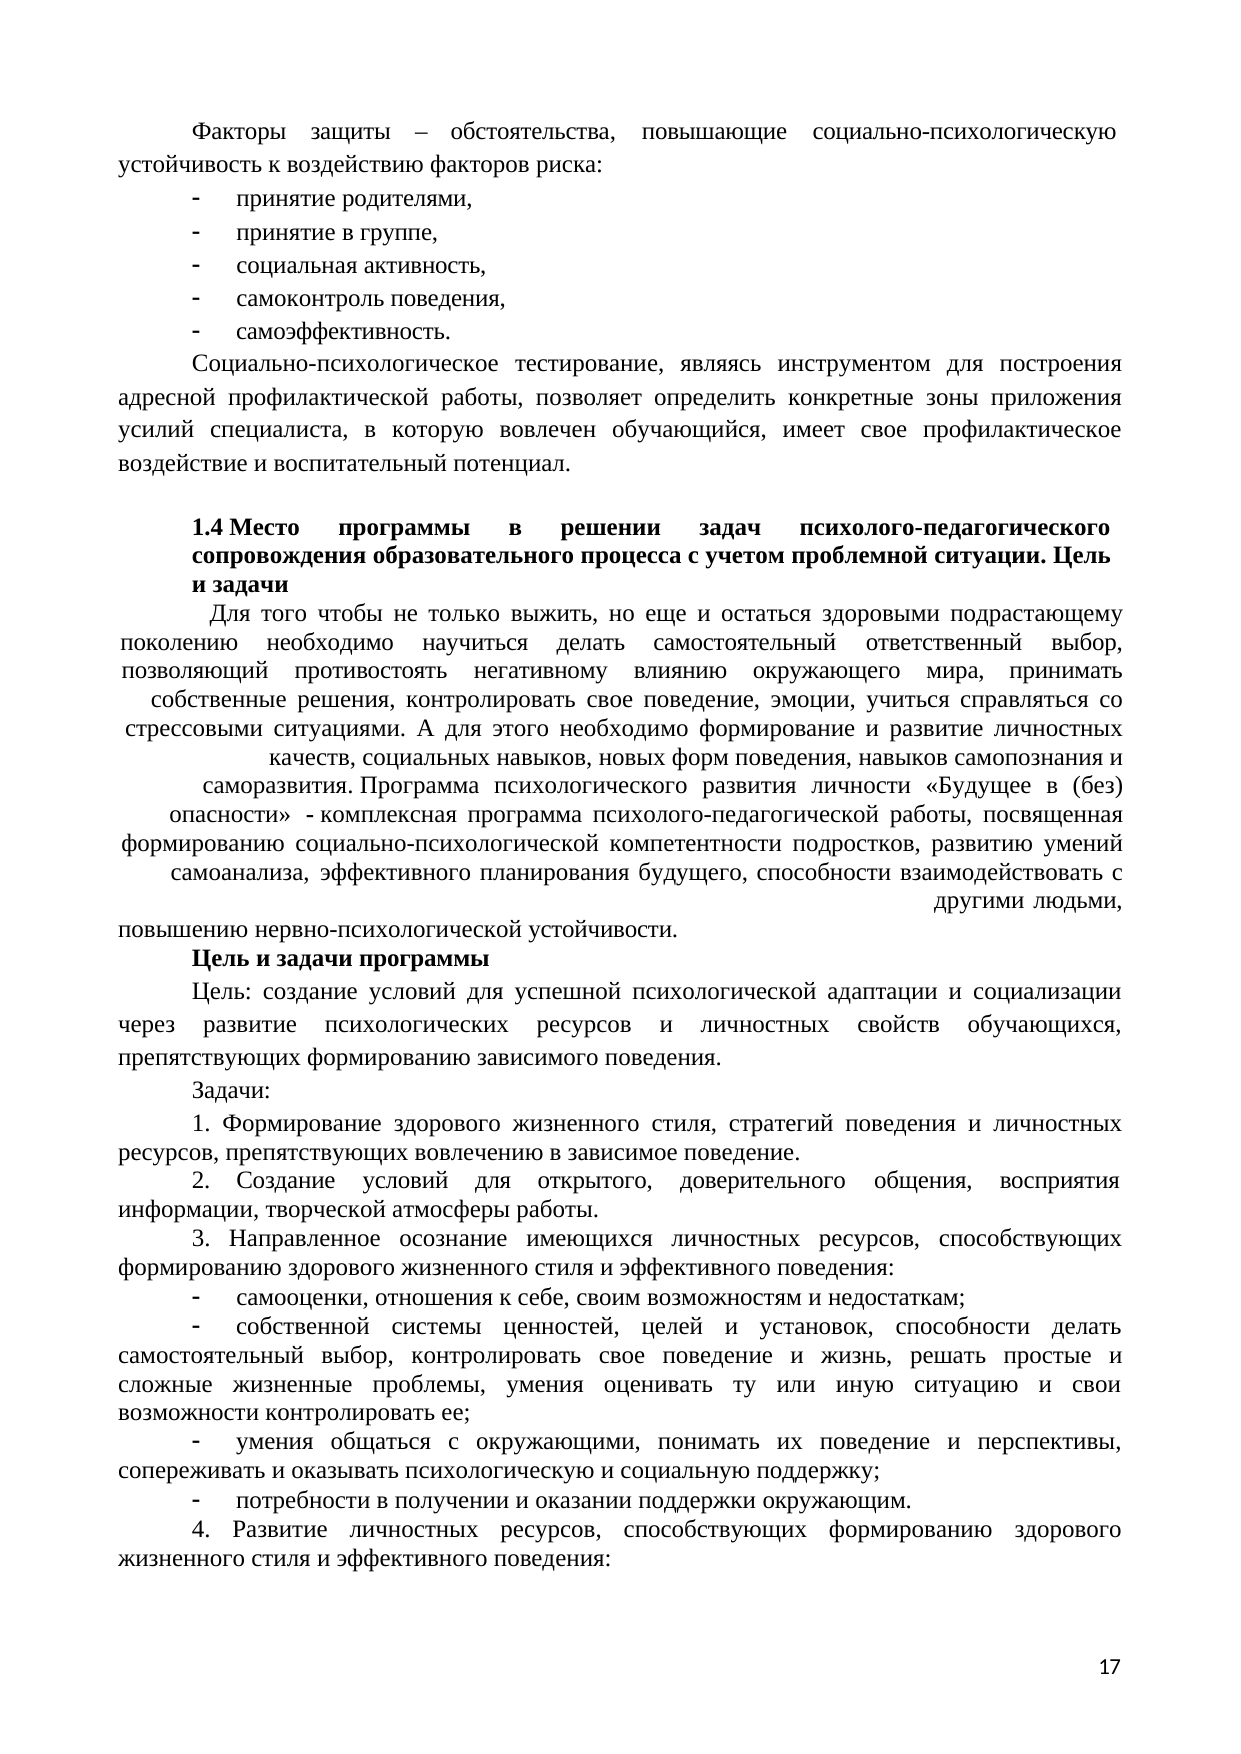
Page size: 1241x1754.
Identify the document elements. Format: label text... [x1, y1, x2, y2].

list Создание условий для открытого, доверительного общения, восприятия информации, творческой атмосферы работы. [118, 1166, 1122, 1223]
list умения общаться с окружающими, понимать их поведение и перспективы, сопереживать и оказывать психологическую и социальную поддержку; [118, 1426, 1122, 1484]
list самоконтроль поведения, [192, 283, 1211, 312]
list Направленное осознание имеющихся личностных ресурсов, способствующих формированию здорового жизненного стиля и эффективного поведения: [118, 1223, 1122, 1281]
list самоэффективность. [192, 316, 1211, 345]
list Развитие личностных ресурсов, способствующих формированию здорового жизненного стиля и эффективного поведения: [118, 1514, 1122, 1572]
list потребности в получении и оказании поддержки окружающим. [192, 1484, 1211, 1514]
text Факторы защиты – обстоятельства, повышающие социально-психологическую устойчивость к воздействию факторов риска: [118, 116, 1122, 178]
text Задачи: [192, 1075, 1211, 1104]
list Формирование здорового жизненного стиля, стратегий поведения и личностных ресурсов, препятствующих вовлечению в зависимое поведение. [118, 1108, 1122, 1166]
list принятие родителями, [192, 182, 1211, 213]
list собственной системы ценностей, целей и установок, способности делать самостоятельный выбор, контролировать свое поведение и жизнь, решать простые и сложные жизненные проблемы, умения оценивать ту или иную ситуацию и свои возможности контролировать ее; [118, 1311, 1122, 1426]
text Цель: создание условий для успешной психологической адаптации и социализации через развитие психологических ресурсов и личностных свойств обучающихся, препятствующих формированию зависимого поведения. [118, 976, 1122, 1071]
text Цель и задачи программы [192, 943, 1211, 972]
text Социально-психологическое тестирование, являясь инструментом для построения адресной профилактической работы, позволяет определить конкретные зоны приложения усилий специалиста, в которую вовлечен обучающийся, имеет свое профилактическое воздействие и воспитательный потенциал. [118, 348, 1123, 476]
text Для того чтобы не только выжить, но еще и остаться здоровыми подрастающему поколению необходимо научиться делать самостоятельный ответственный выбор, позволяющий противостоять негативному влиянию окружающего мира, принимать собственные решения, контролировать свое поведение, эмоции, учиться справляться со стрессовыми ситуациями. А для этого необходимо формирование и развитие личностных качеств, социальных навыков, новых форм поведения, навыков самопознания и саморазвития. Программа психологического развития личности «Будущее в (без) опасности» - комплексная программа психолого-педагогической работы, посвященная формированию социально-психологической компетентности подростков, развитию умений самоанализа, эффективного планирования будущего, способности взаимодействовать с другими людьми, [118, 598, 1123, 914]
text повышению нервно-психологической устойчивости. [118, 914, 1211, 943]
list принятие в группе, [192, 217, 1211, 246]
list самооценки, отношения к себе, своим возможностям и недостаткам; [192, 1281, 1211, 1311]
list социальная активность, [192, 250, 1211, 279]
subtitle Место программы в решении задач психолого-педагогического сопровождения образовательного процесса с учетом проблемной ситуации. Цель и задачи [192, 512, 1111, 598]
